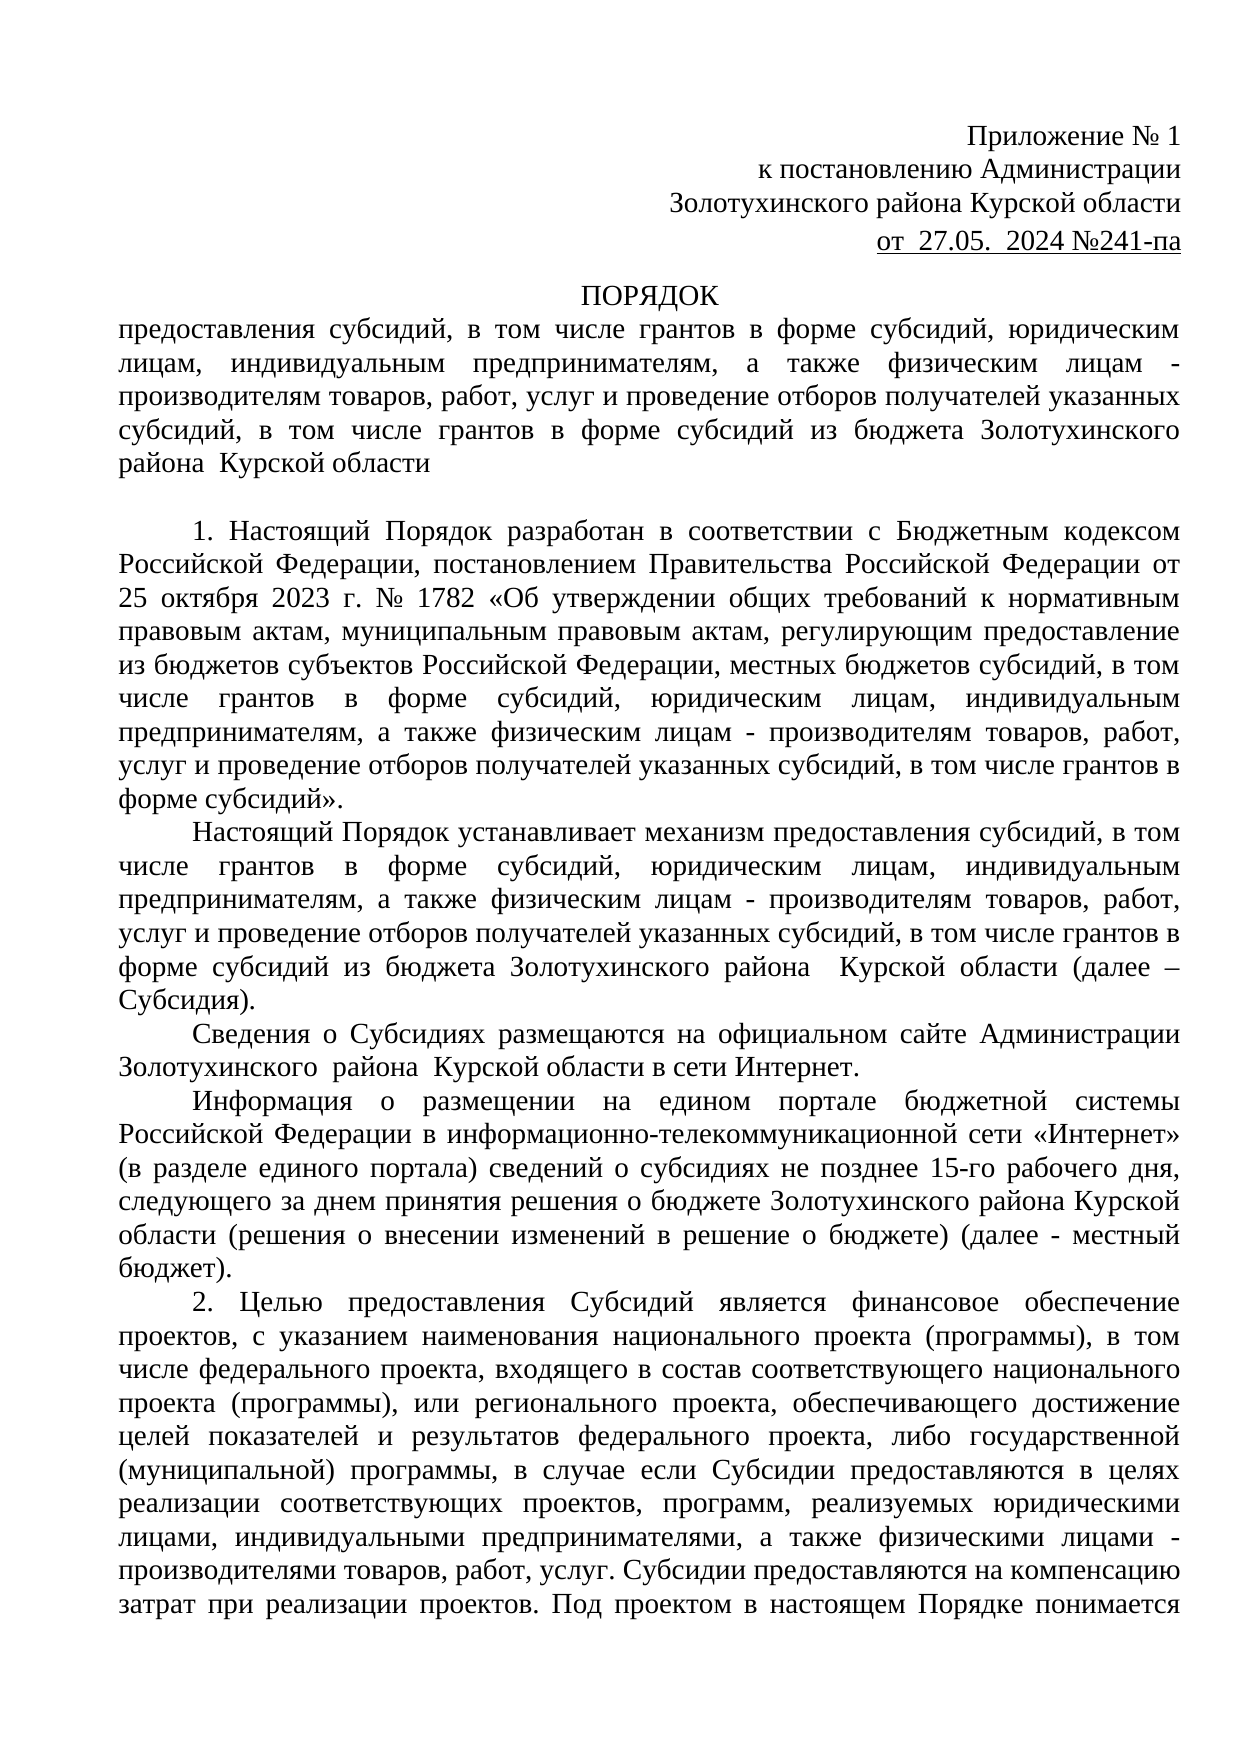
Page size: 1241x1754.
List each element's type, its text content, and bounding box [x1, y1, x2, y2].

text предоставления субсидий, в том числе грантов в форме субсидий, юридическим лицам, индивидуальным предпринимателям, а также физическим лицам - производителям товаров, работ, услуг и проведение отборов получателей указанных субсидий, в том числе грантов в форме субсидий из бюджета Золотухинского района Курской области [118, 311, 1181, 479]
text Настоящий Порядок устанавливает механизм предоставления субсидий, в том числе грантов в форме субсидий, юридическим лицам, индивидуальным предпринимателям, а также физическим лицам - производителям товаров, работ, услуг и проведение отборов получателей указанных субсидий, в том числе грантов в форме субсидий из бюджета Золотухинского района Курской области (далее – Субсидия). [118, 814, 1181, 1016]
text Приложение № 1 [118, 118, 1181, 152]
text Информация о размещении на едином портале бюджетной системы Российской Федерации в информационно-телекоммуникационной сети «Интернет» (в разделе единого портала) сведений о субсидиях не позднее 15-го рабочего дня, следующего за днем принятия решения о бюджете Золотухинского района Курской области (решения о внесении изменений в решение о бюджете) (далее - местный бюджет). [118, 1083, 1181, 1284]
text 1. Настоящий Порядок разработан в соответствии с Бюджетным кодексом Российской Федерации, постановлением Правительства Российской Федерации от 25 октября 2023 г. № 1782 «Об утверждении общих требований к нормативным правовым актам, муниципальным правовым актам, регулирующим предоставление из бюджетов субъектов Российской Федерации, местных бюджетов субсидий, в том числе грантов в форме субсидий, юридическим лицам, индивидуальным предпринимателям, а также физическим лицам - производителям товаров, работ, услуг и проведение отборов получателей указанных субсидий, в том числе грантов в форме субсидий». [118, 513, 1181, 814]
text Золотухинского района Курской области [118, 185, 1181, 219]
text Сведения о Субсидиях размещаются на официальном сайте Администрации Золотухинского района Курской области в сети Интернет. [118, 1016, 1181, 1083]
text от 27.05. 2024 №241-па [29, 219, 1181, 257]
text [118, 1284, 1181, 1619]
text к постановлению Администрации [118, 152, 1181, 185]
text ПОРЯДОК [118, 278, 1181, 311]
